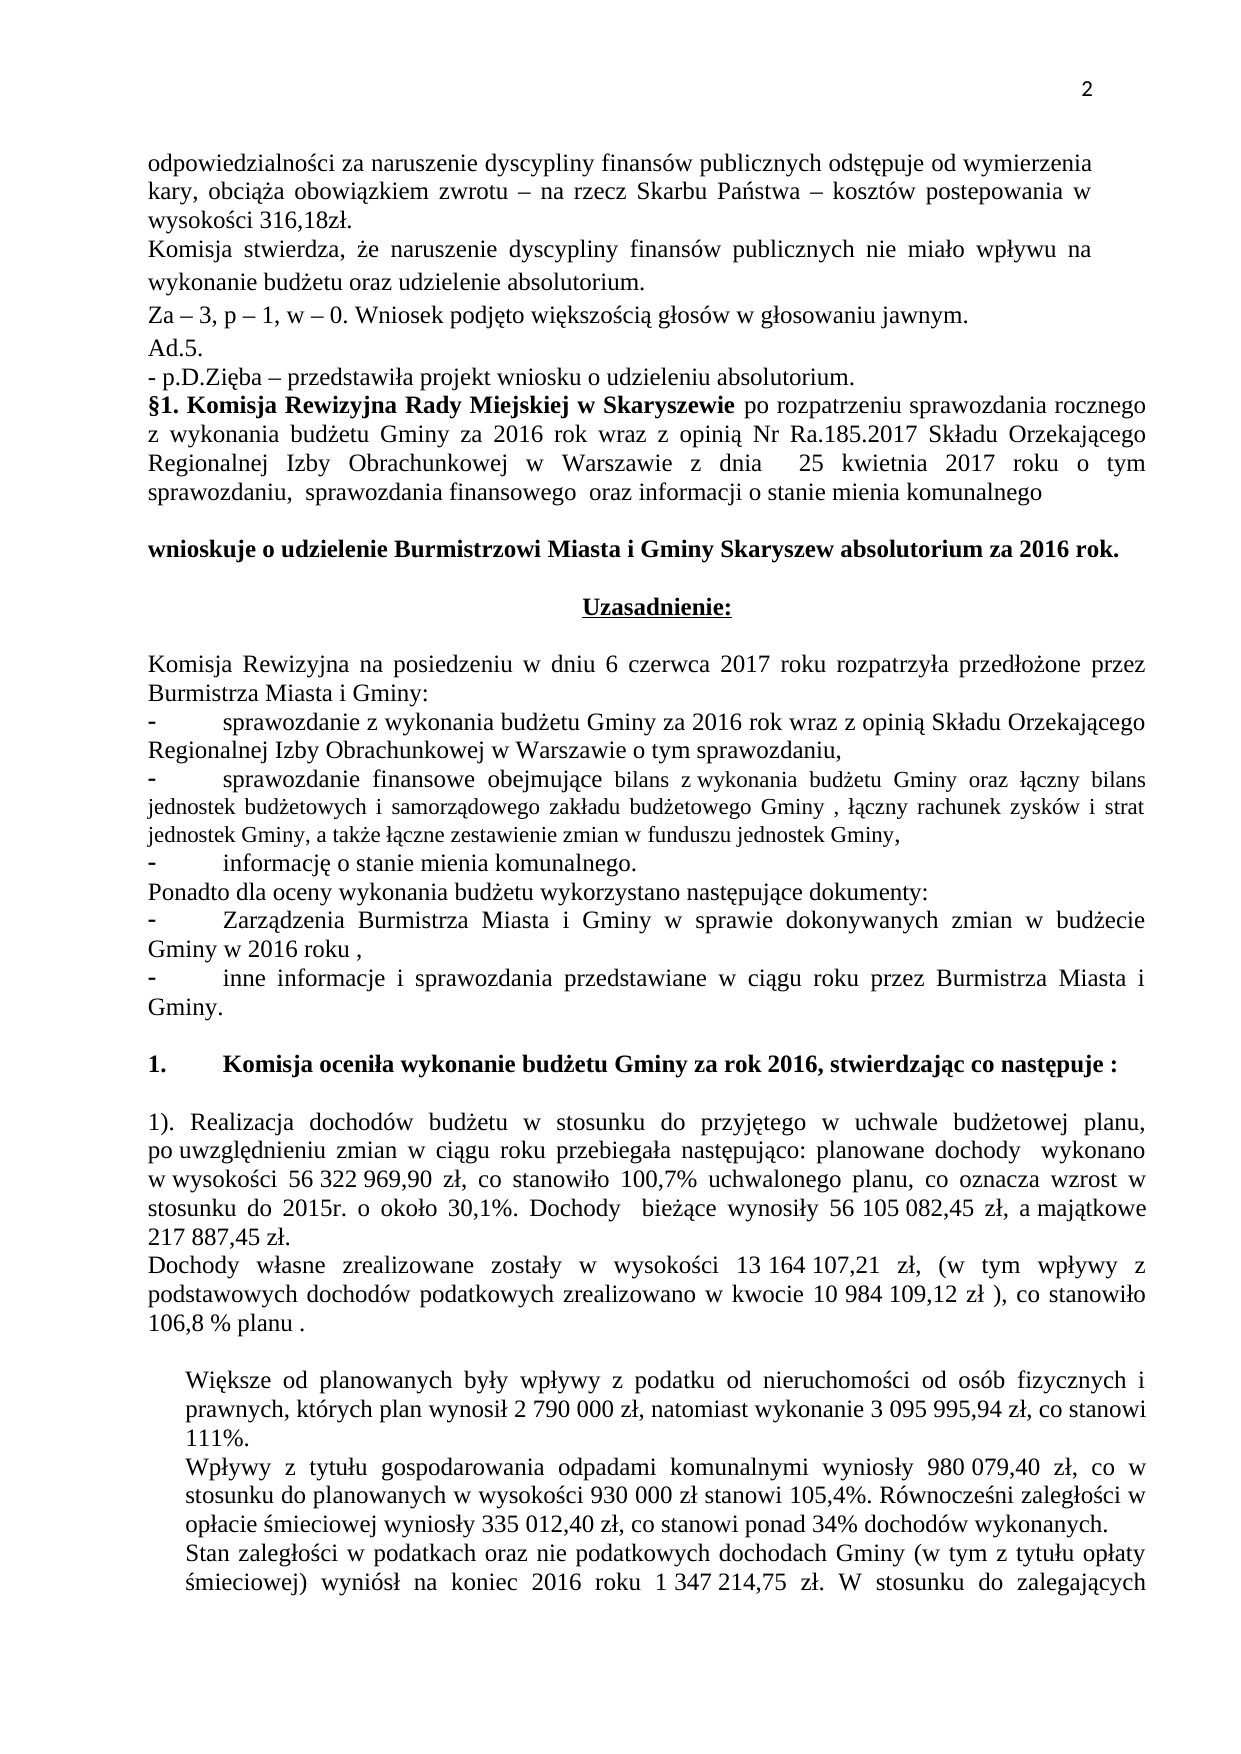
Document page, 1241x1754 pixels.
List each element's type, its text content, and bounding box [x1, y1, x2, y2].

text 1). Realizacja dochodów budżetu w stosunku do przyjętego w uchwale budżetowej planu, po uwzględnieniu zmian w ciągu roku przebiegała następująco: planowane dochody wykonano w wysokości 56 322 969,90 zł, co stanowiło 100,7% uchwalonego planu, co oznacza wzrost w stosunku do 2015r. o około 30,1%. Dochody bieżące wynosiły 56 105 082,45 zł, a majątkowe 217 887,45 zł. [148, 1107, 1146, 1251]
list inne informacje i sprawozdania przedstawiane w ciągu roku przez Burmistrza Miasta i Gminy. [148, 963, 1146, 1021]
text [185, 1538, 1146, 1596]
list Komisja oceniła wykonanie budżetu Gminy za rok 2016, stwierdzając co następuje : [148, 1049, 1146, 1078]
list sprawozdanie z wykonania budżetu Gminy za 2016 rok wraz z opinią Składu Orzekającego Regionalnej Izby Obrachunkowej w Warszawie o tym sprawozdaniu, [148, 707, 1146, 764]
list sprawozdanie finansowe obejmujące bilans z wykonania budżetu Gminy oraz łączny bilans jednostek budżetowych i samorządowego zakładu budżetowego Gminy , łączny rachunek zysków i strat jednostek Gminy, a także łączne zestawienie zmian w funduszu jednostek Gminy, [148, 764, 1146, 848]
list informację o stanie mienia komunalnego. [148, 848, 1146, 877]
text - p.D.Zięba – przedstawiła projekt wniosku o udzieleniu absolutorium. [148, 362, 1093, 390]
text §1. Komisja Rewizyjna Rady Miejskiej w Skaryszewie po rozpatrzeniu sprawozdania rocznego z wykonania budżetu Gminy za 2016 rok wraz z opinią Nr Ra.185.2017 Składu Orzekającego Regionalnej Izby Obrachunkowej w Warszawie z dnia 25 kwietnia 2017 roku o tym sprawozdaniu, sprawozdania finansowego oraz informacji o stanie mienia komunalnego [148, 390, 1146, 505]
text wnioskuje o udzielenie Burmistrzowi Miasta i Gminy Skaryszew absolutorium za 2016 rok. [148, 534, 1146, 563]
text Komisja stwierdza, że naruszenie dyscypliny finansów publicznych nie miało wpływu na wykonanie budżetu oraz udzielenie absolutorium. [148, 234, 1093, 296]
text Za – 3, p – 1, w – 0. Wniosek podjęto większością głosów w głosowaniu jawnym. [148, 300, 1093, 329]
text Ponadto dla oceny wykonania budżetu wykorzystano następujące dokumenty: [148, 877, 1146, 906]
text Komisja Rewizyjna na posiedzeniu w dniu 6 czerwca 2017 roku rozpatrzyła przedłożone przez Burmistrza Miasta i Gminy: [148, 649, 1146, 707]
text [148, 148, 1093, 234]
text Wpływy z tytułu gospodarowania odpadami komunalnymi wyniosły 980 079,40 zł, co w stosunku do planowanych w wysokości 930 000 zł stanowi 105,4%. Równocześni zaległości w opłacie śmieciowej wyniosły 335 012,40 zł, co stanowi ponad 34% dochodów wykonanych. [185, 1452, 1146, 1538]
text Większe od planowanych były wpływy z podatku od nieruchomości od osób fizycznych i prawnych, których plan wynosił 2 790 000 zł, natomiast wykonanie 3 095 995,94 zł, co stanowi 111%. [185, 1366, 1146, 1452]
text Uzasadnienie: [148, 592, 1146, 620]
text Dochody własne zrealizowane zostały w wysokości 13 164 107,21 zł, (w tym wpływy z podstawowych dochodów podatkowych zrealizowano w kwocie 10 984 109,12 zł ), co stanowiło 106,8 % planu . [148, 1251, 1146, 1337]
list Zarządzenia Burmistrza Miasta i Gminy w sprawie dokonywanych zmian w budżecie Gminy w 2016 roku , [148, 906, 1146, 963]
text Ad.5. [148, 333, 1093, 362]
